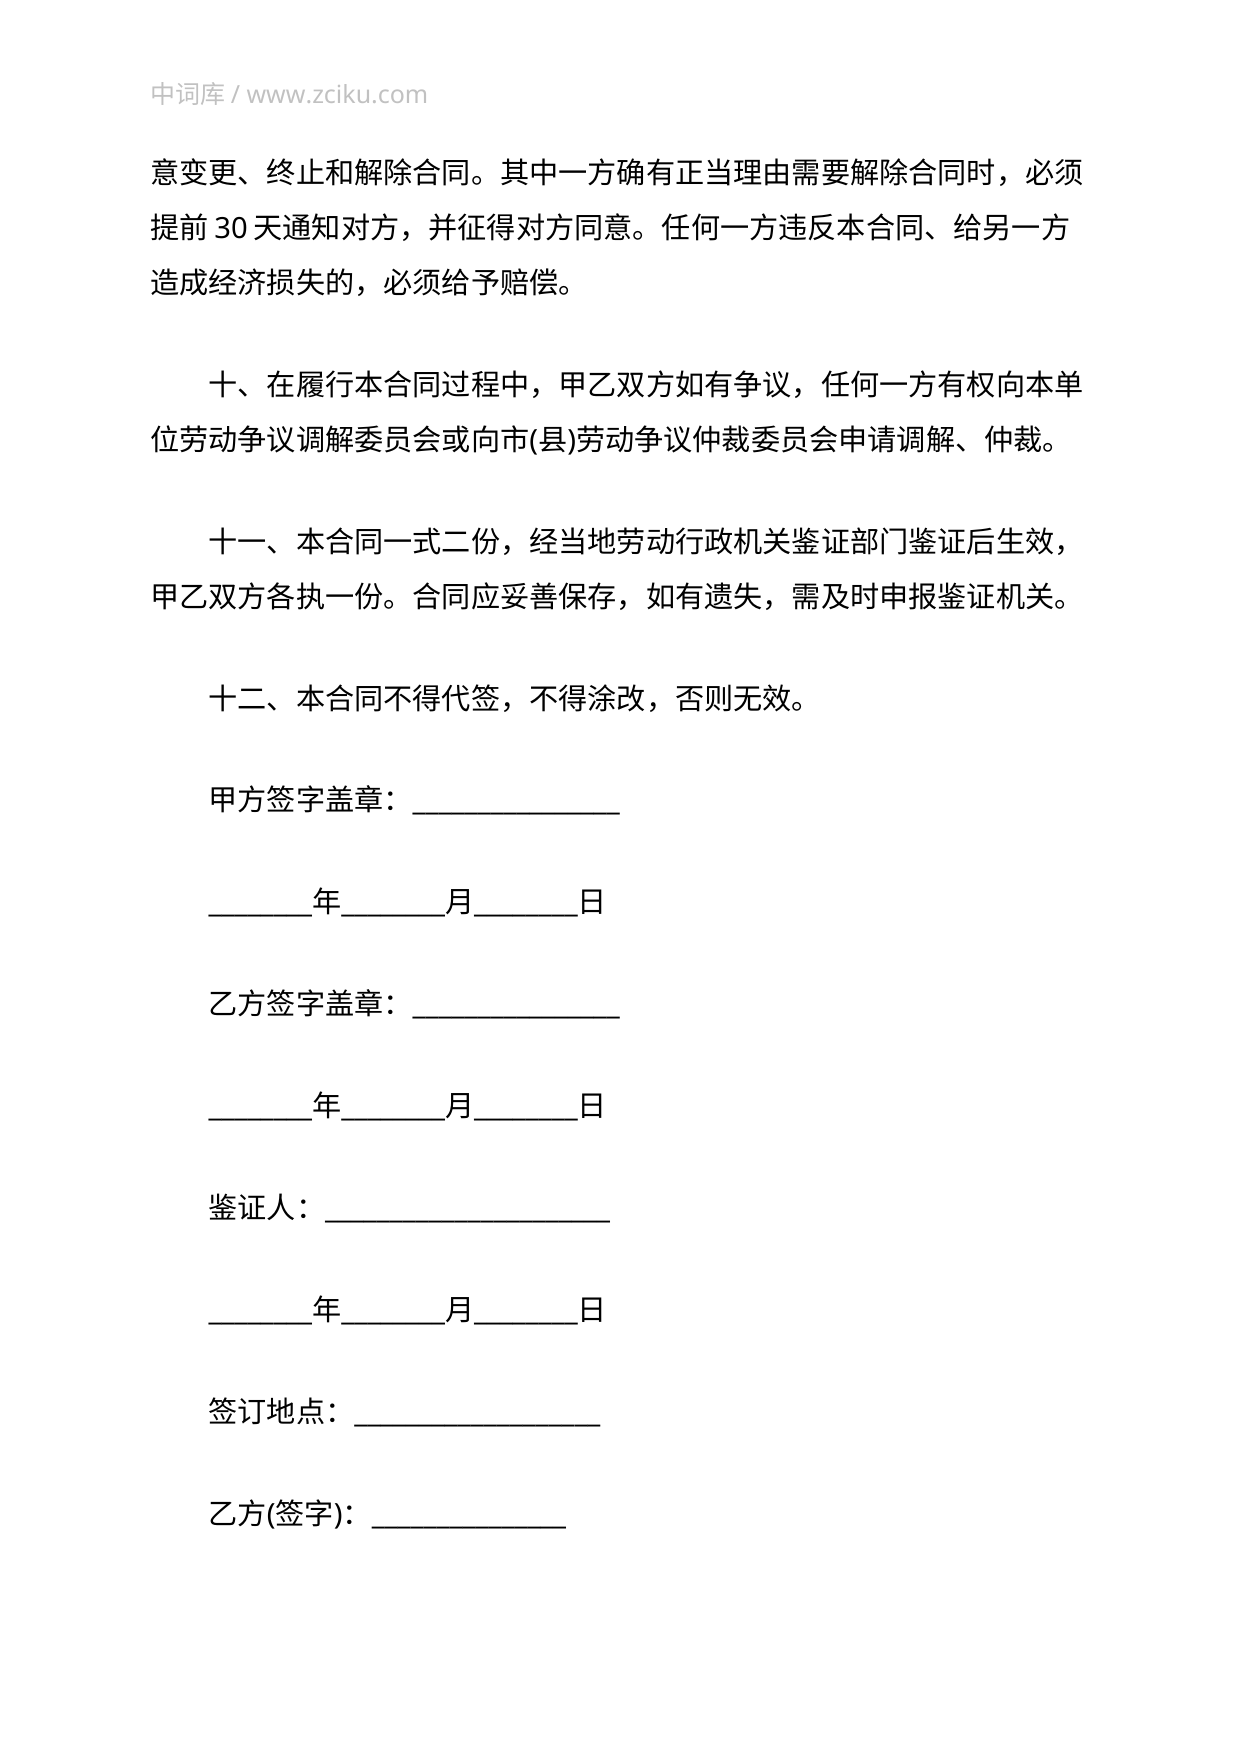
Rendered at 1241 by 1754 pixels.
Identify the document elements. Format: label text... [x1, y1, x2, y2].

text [150, 150, 1090, 302]
text 十二、本合同不得代签，不得涂改，否则无效。 [150, 675, 1090, 717]
text 乙方签字盖章：________________ [150, 981, 1090, 1023]
text 十一、本合同一式二份，经当地劳动行政机关鉴证部门鉴证后生效，甲乙双方各执一份。合同应妥善保存，如有遗失，需及时申报鉴证机关。 [150, 518, 1090, 616]
text 乙方(签字)：_______________ [150, 1491, 1090, 1533]
text ________年________月________日 [150, 1083, 1090, 1125]
text 十、在履行本合同过程中，甲乙双方如有争议，任何一方有权向本单位劳动争议调解委员会或向市(县)劳动争议仲裁委员会申请调解、仲裁。 [150, 362, 1090, 459]
text 甲方签字盖章：________________ [150, 777, 1090, 819]
text ________年________月________日 [150, 879, 1090, 921]
text ________年________月________日 [150, 1287, 1090, 1329]
text 签订地点：___________________ [150, 1389, 1090, 1431]
text 鉴证人：______________________ [150, 1185, 1090, 1227]
